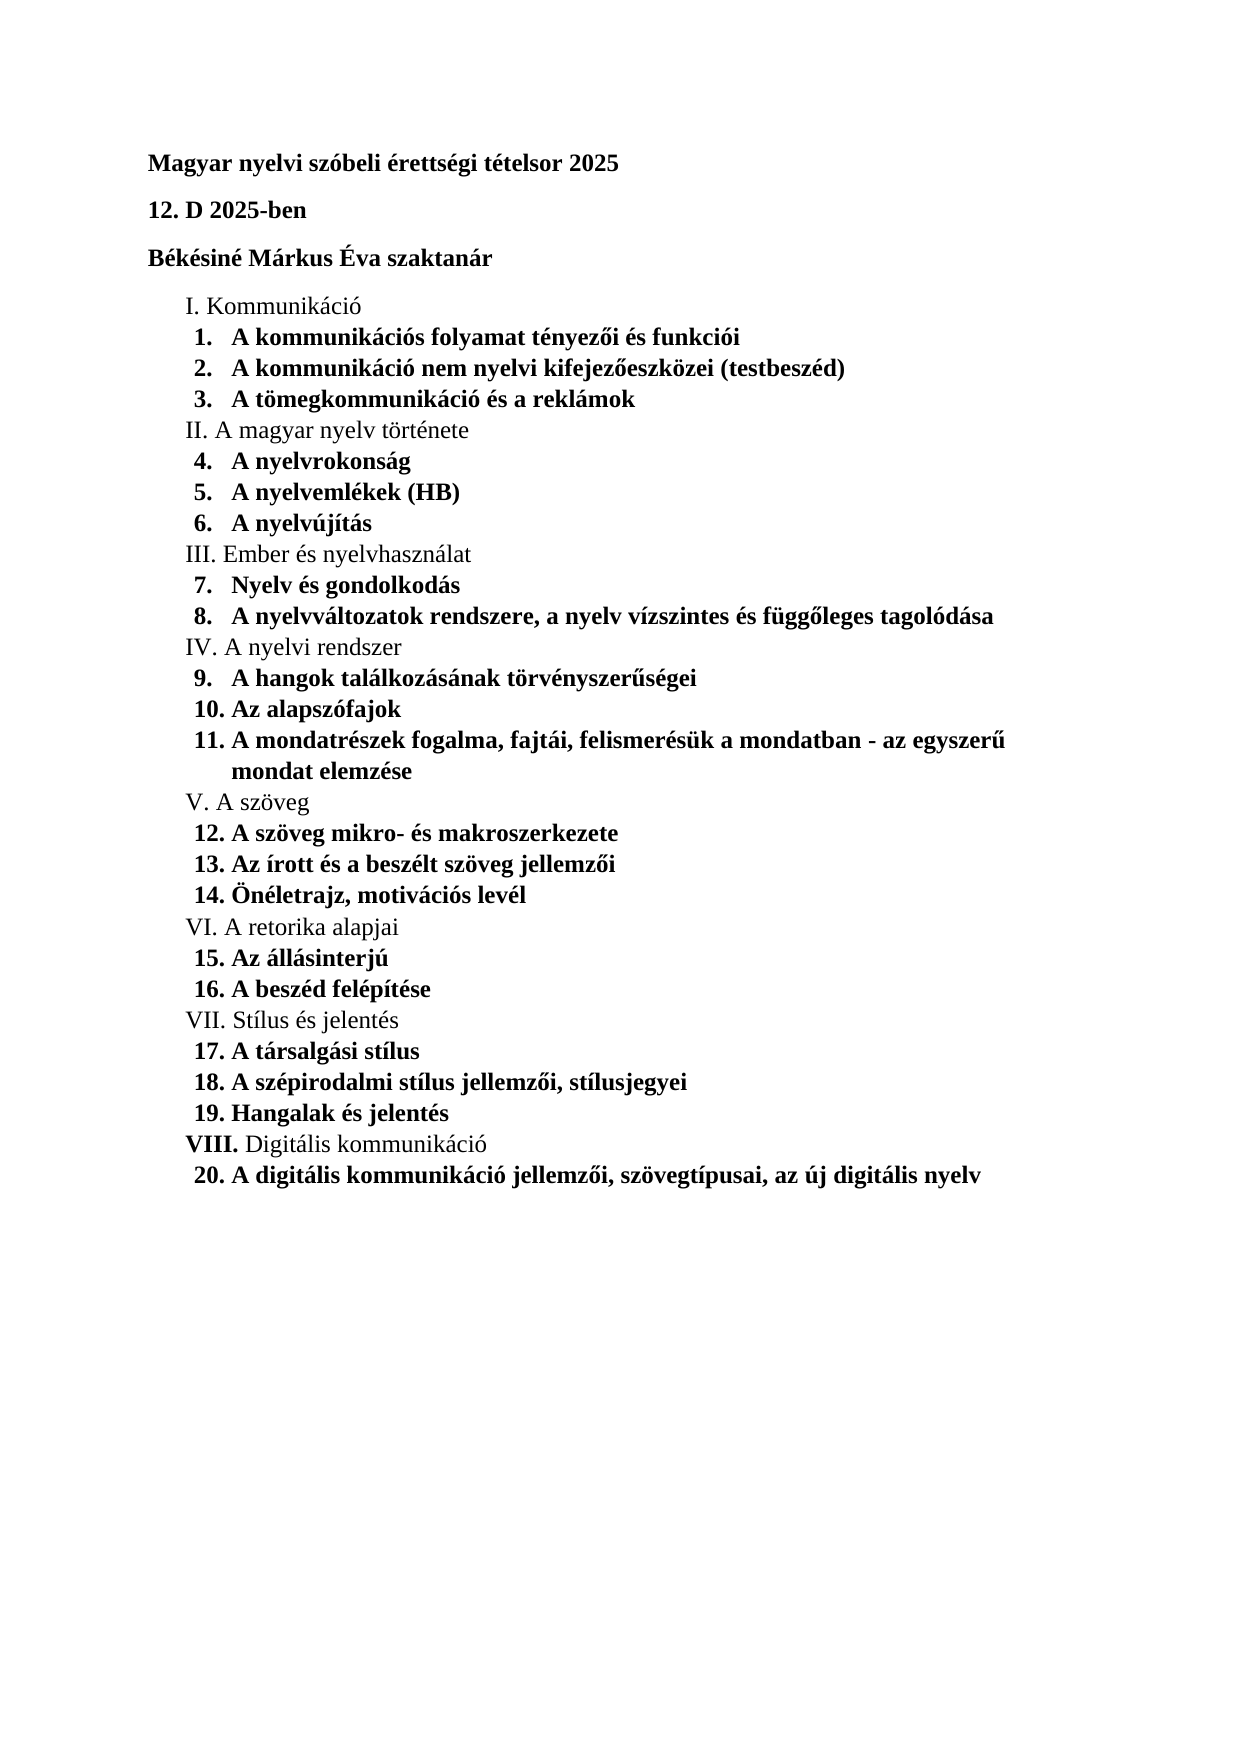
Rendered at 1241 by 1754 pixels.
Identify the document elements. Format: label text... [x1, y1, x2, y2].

list A digitális kommunikáció jellemzői, szövegtípusai, az új digitális nyelv [193, 1160, 1093, 1189]
list Önéletrajz, motivációs levél [193, 881, 1093, 909]
list Az alapszófajok [193, 694, 1093, 723]
list Nyelv és gondolkodás [193, 570, 1093, 599]
list Ember és nyelvhasználat [185, 539, 1093, 568]
list A szöveg [185, 787, 1093, 816]
list A mondatrészek fogalma, fajtái, felismerésük a mondatban - az egyszerű mondat elemzése [193, 725, 1093, 785]
list A nyelvrokonság [193, 446, 1093, 475]
list Az állásinterjú [193, 943, 1093, 971]
list A szöveg mikro- és makroszerkezete [193, 818, 1093, 847]
list A nyelvi rendszer [185, 632, 1093, 661]
list A hangok találkozásának törvényszerűségei [193, 663, 1093, 692]
list Az írott és a beszélt szöveg jellemzői [193, 849, 1093, 878]
list A nyelvváltozatok rendszere, a nyelv vízszintes és függőleges tagolódása [193, 601, 1093, 630]
list A beszéd felépítése [193, 974, 1093, 1002]
text Magyar nyelvi szóbeli érettségi tételsor 2025 [148, 148, 1093, 176]
list A szépirodalmi stílus jellemzői, stílusjegyei [193, 1067, 1093, 1096]
list Digitális kommunikáció [185, 1129, 1093, 1158]
list A retorika alapjai [185, 912, 1093, 940]
list A kommunikáció nem nyelvi kifejezőeszközei (testbeszéd) [193, 353, 1093, 382]
list A kommunikációs folyamat tényezői és funkciói [193, 322, 1093, 351]
list Hangalak és jelentés [193, 1098, 1093, 1127]
list A magyar nyelv története [185, 415, 1093, 444]
list A nyelvújítás [193, 508, 1093, 537]
list A tömegkommunikáció és a reklámok [193, 384, 1093, 413]
text 12. D 2025-ben [148, 195, 1093, 224]
list Kommunikáció [185, 291, 1093, 319]
text Békésiné Márkus Éva szaktanár [148, 243, 1093, 272]
list Stílus és jelentés [185, 1005, 1093, 1033]
list A nyelvemlékek (HB) [193, 477, 1093, 506]
list A társalgási stílus [193, 1036, 1093, 1064]
